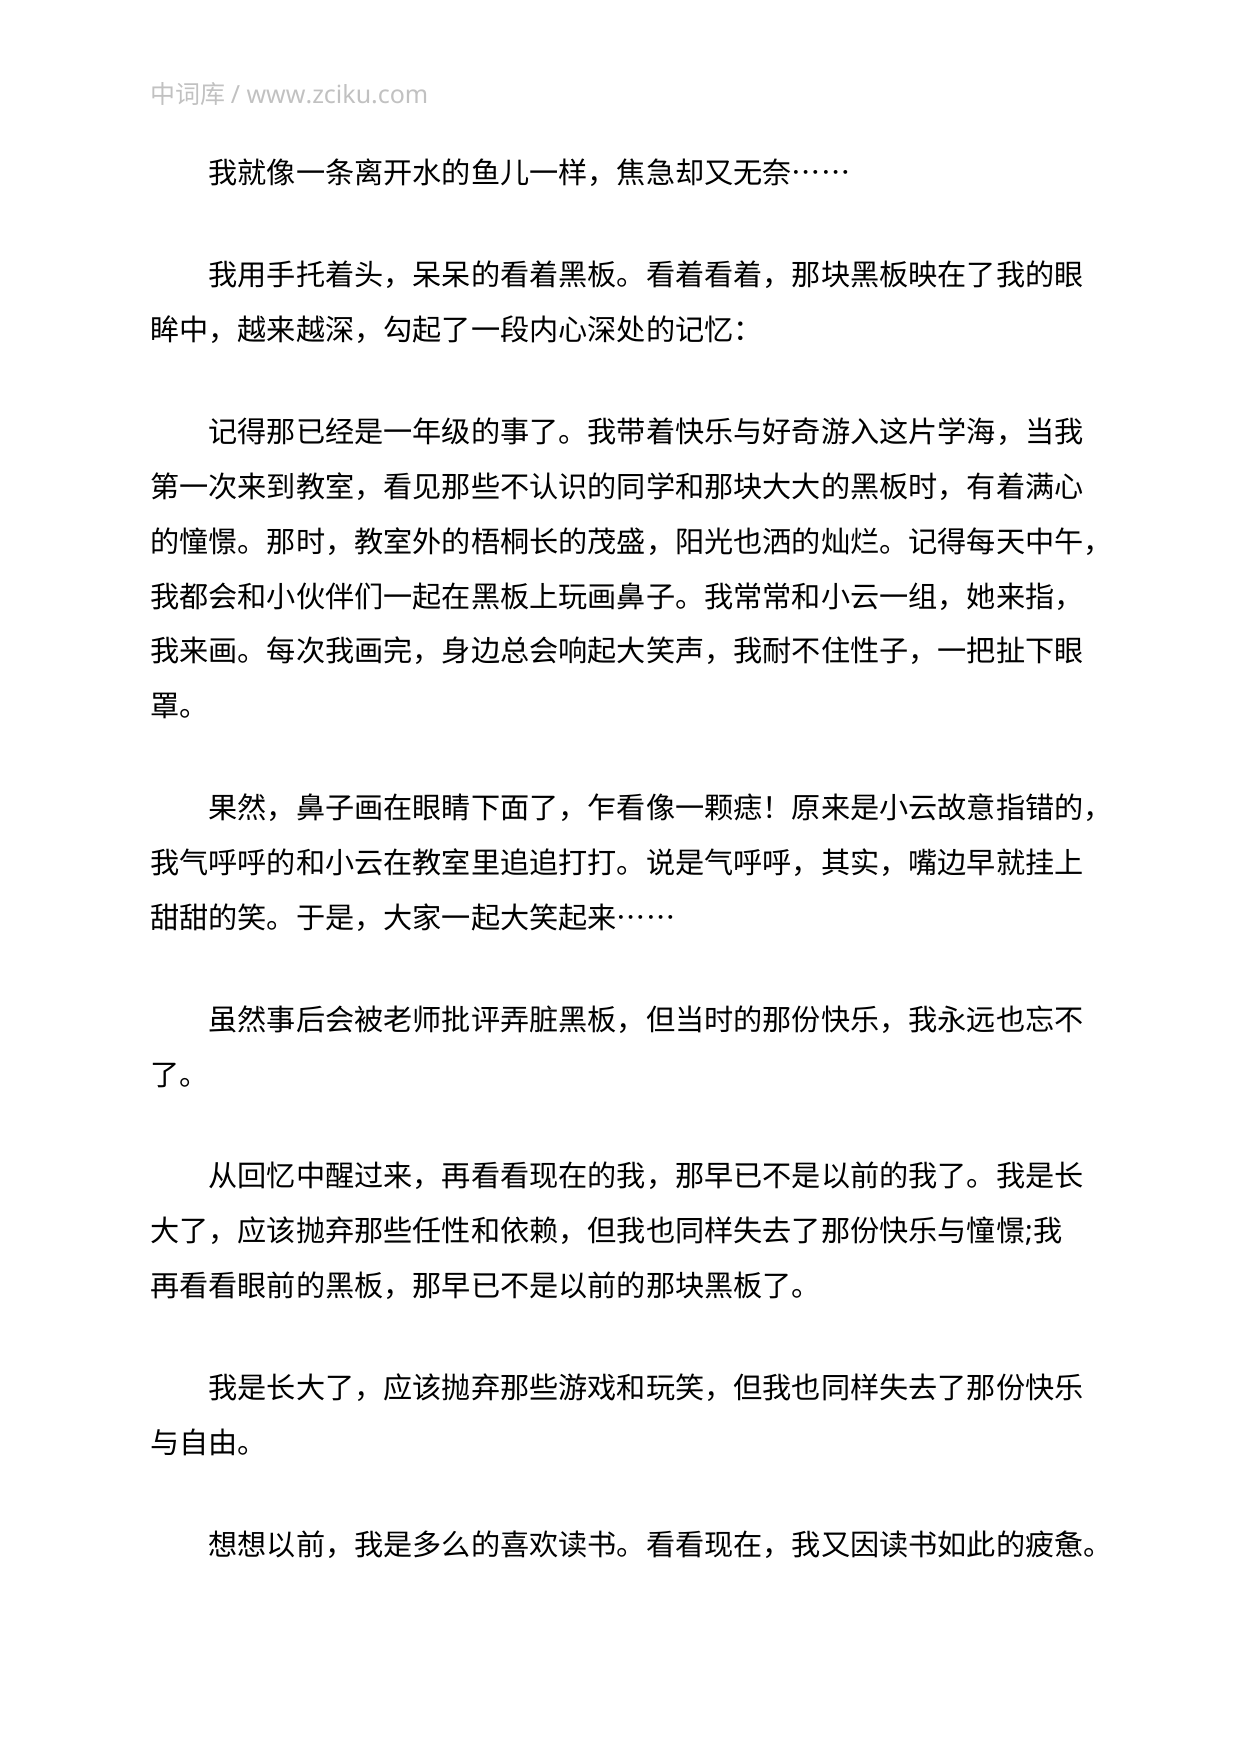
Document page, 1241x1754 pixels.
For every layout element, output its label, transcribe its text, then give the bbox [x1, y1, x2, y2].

text 记得那已经是一年级的事了。我带着快乐与好奇游入这片学海，当我第一次来到教室，看见那些不认识的同学和那块大大的黑板时，有着满心的憧憬。那时，教室外的梧桐长的茂盛，阳光也洒的灿烂。记得每天中午，我都会和小伙伴们一起在黑板上玩画鼻子。我常常和小云一组，她来指，我来画。每次我画完，身边总会响起大笑声，我耐不住性子，一把扯下眼罩。 [150, 408, 1090, 725]
text 从回忆中醒过来，再看看现在的我，那早已不是以前的我了。我是长大了，应该抛弃那些任性和依赖，但我也同样失去了那份快乐与憧憬;我再看看眼前的黑板，那早已不是以前的那块黑板了。 [150, 1153, 1090, 1305]
text 我用手托着头，呆呆的看着黑板。看着看着，那块黑板映在了我的眼眸中，越来越深，勾起了一段内心深处的记忆： [150, 252, 1090, 349]
text 我是长大了，应该抛弃那些游戏和玩笑，但我也同样失去了那份快乐与自由。 [150, 1364, 1090, 1462]
text 果然，鼻子画在眼睛下面了，乍看像一颗痣！原来是小云故意指错的，我气呼呼的和小云在教室里追追打打。说是气呼呼，其实，嘴边早就挂上甜甜的笑。于是，大家一起大笑起来…… [150, 785, 1090, 937]
text 我就像一条离开水的鱼儿一样，焦急却又无奈…… [150, 150, 1090, 192]
text 想想以前，我是多么的喜欢读书。看看现在，我又因读书如此的疲惫。 [150, 1521, 1090, 1563]
text 虽然事后会被老师批评弄脏黑板，但当时的那份快乐，我永远也忘不了。 [150, 996, 1090, 1093]
